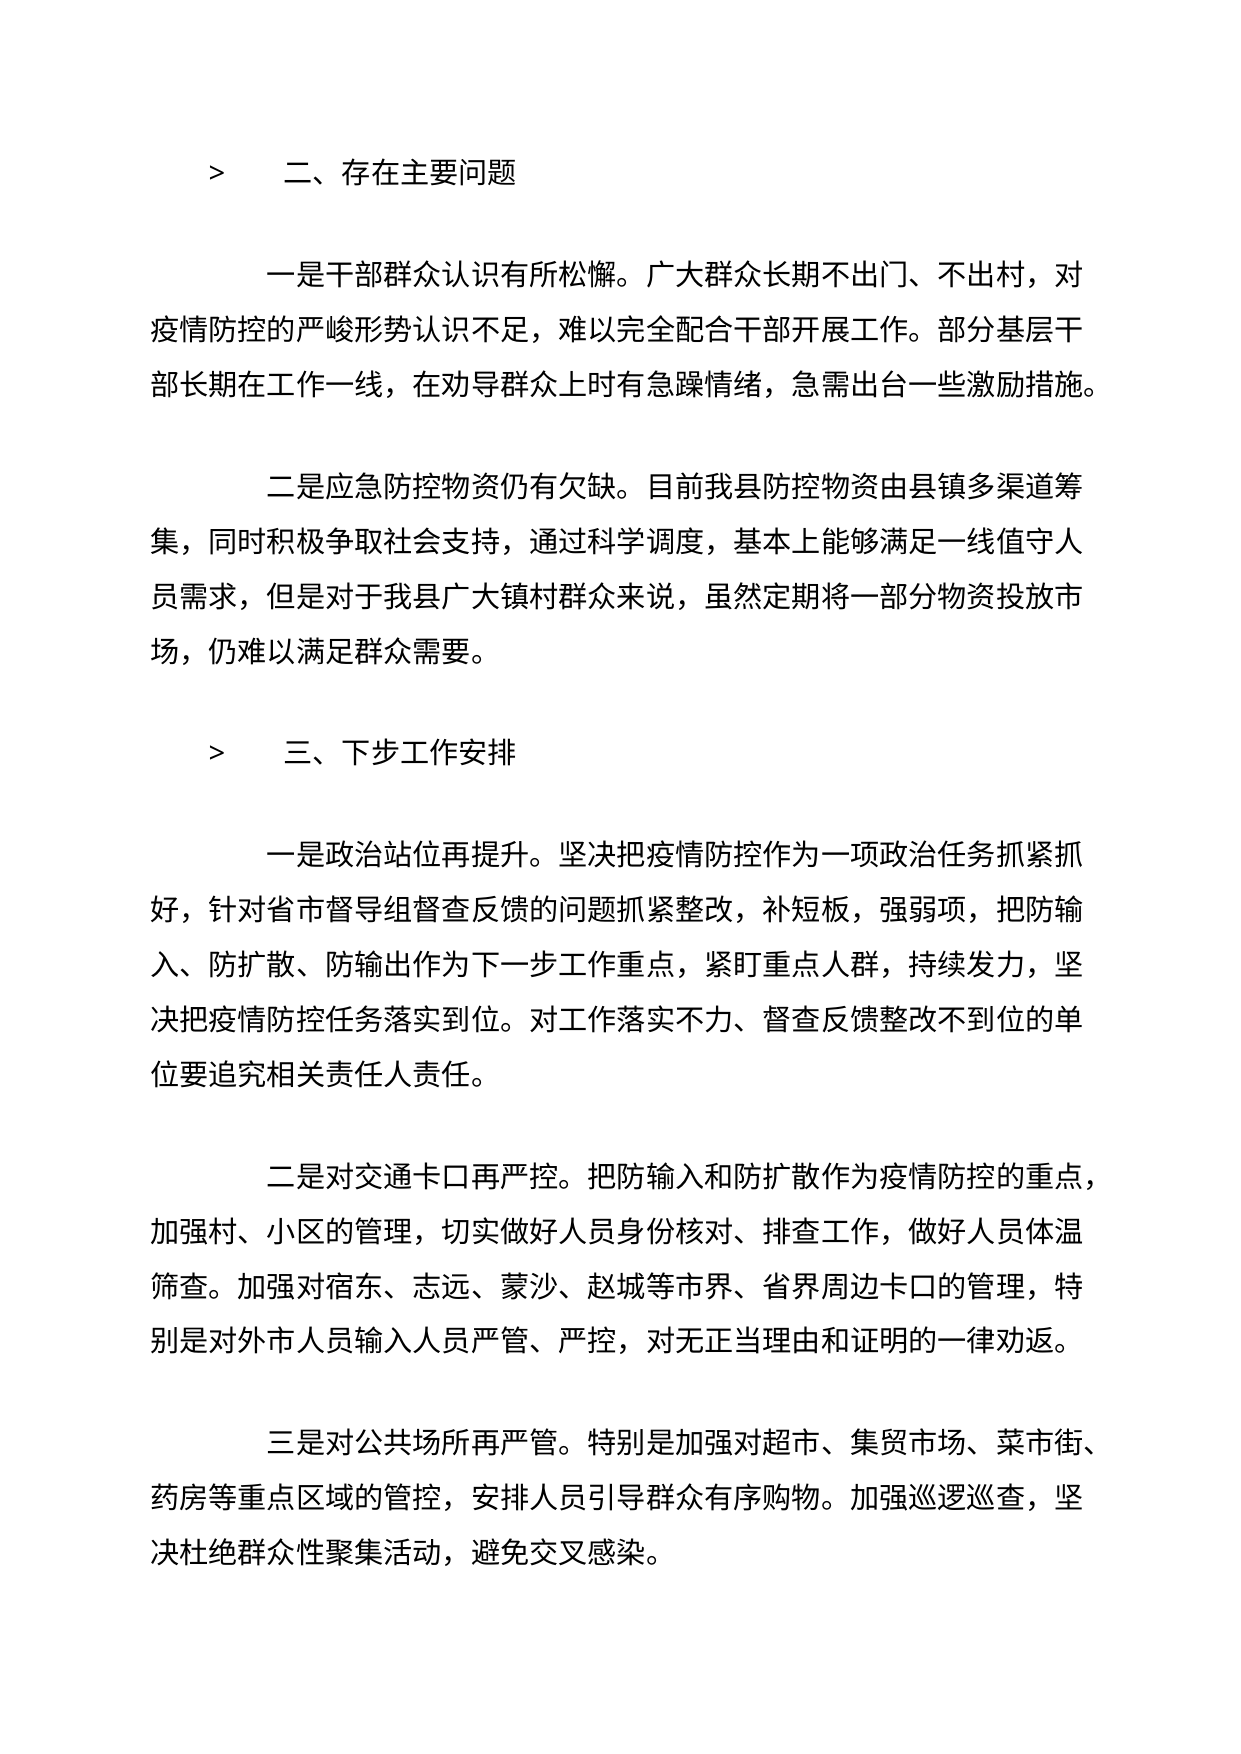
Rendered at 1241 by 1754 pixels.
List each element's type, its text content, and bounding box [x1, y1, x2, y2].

text 一是干部群众认识有所松懈。广大群众长期不出门、不出村，对疫情防控的严峻形势认识不足，难以完全配合干部开展工作。部分基层干部长期在工作一线，在劝导群众上时有急躁情绪，急需出台一些激励措施。 [150, 252, 1090, 404]
text > 三、下步工作安排 [150, 730, 1090, 772]
text 一是政治站位再提升。坚决把疫情防控作为一项政治任务抓紧抓好，针对省市督导组督查反馈的问题抓紧整改，补短板，强弱项，把防输入、防扩散、防输出作为下一步工作重点，紧盯重点人群，持续发力，坚决把疫情防控任务落实到位。对工作落实不力、督查反馈整改不到位的单位要追究相关责任人责任。 [150, 832, 1090, 1094]
text 三是对公共场所再严管。特别是加强对超市、集贸市场、菜市街、药房等重点区域的管控，安排人员引导群众有序购物。加强巡逻巡查，坚决杜绝群众性聚集活动，避免交叉感染。 [150, 1420, 1090, 1572]
text > 二、存在主要问题 [150, 150, 1090, 192]
text 二是应急防控物资仍有欠缺。目前我县防控物资由县镇多渠道筹集，同时积极争取社会支持，通过科学调度，基本上能够满足一线值守人员需求，但是对于我县广大镇村群众来说，虽然定期将一部分物资投放市场，仍难以满足群众需要。 [150, 463, 1090, 671]
text 二是对交通卡口再严控。把防输入和防扩散作为疫情防控的重点，加强村、小区的管理，切实做好人员身份核对、排查工作，做好人员体温筛查。加强对宿东、志远、蒙沙、赵城等市界、省界周边卡口的管理，特别是对外市人员输入人员严管、严控，对无正当理由和证明的一律劝返。 [150, 1153, 1090, 1360]
